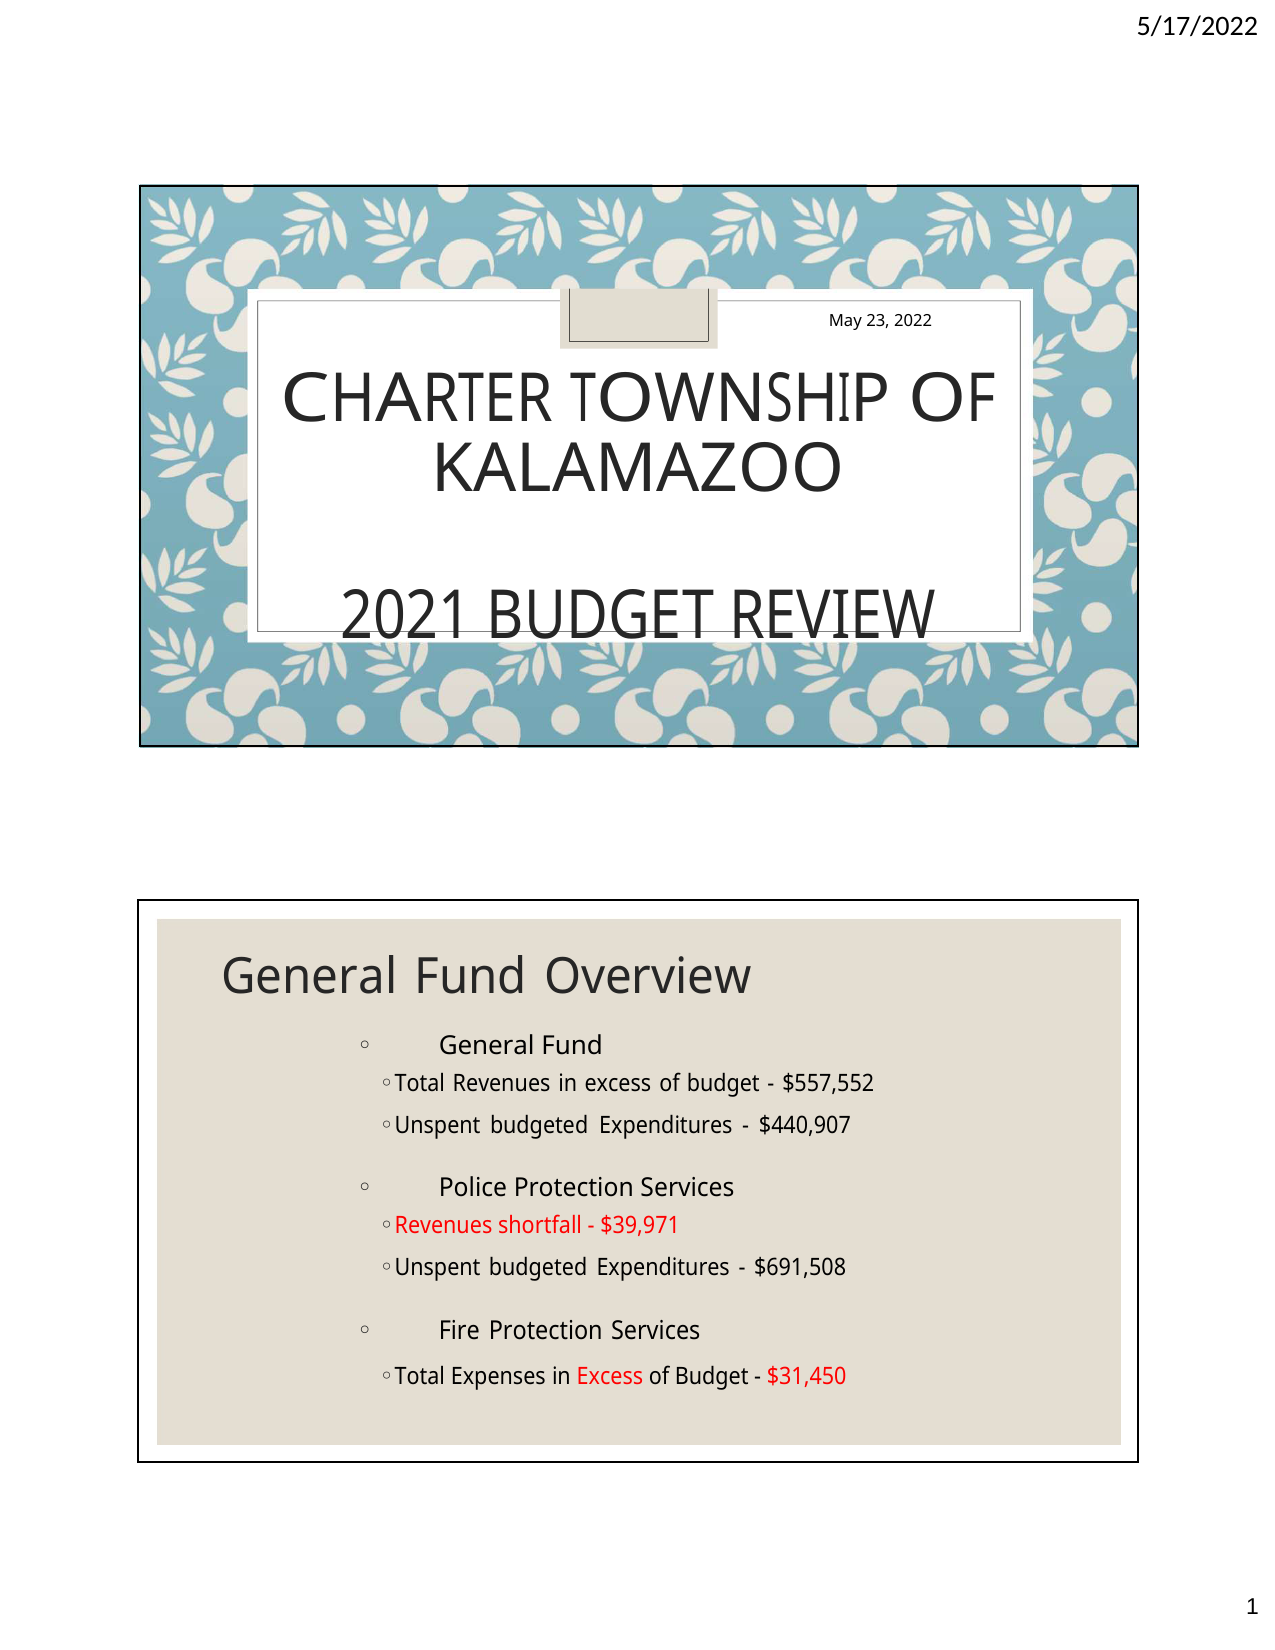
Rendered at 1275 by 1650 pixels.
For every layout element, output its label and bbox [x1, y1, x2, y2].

picture [138, 184, 1139, 748]
picture [141, 187, 1137, 745]
picture [155, 918, 1121, 1445]
